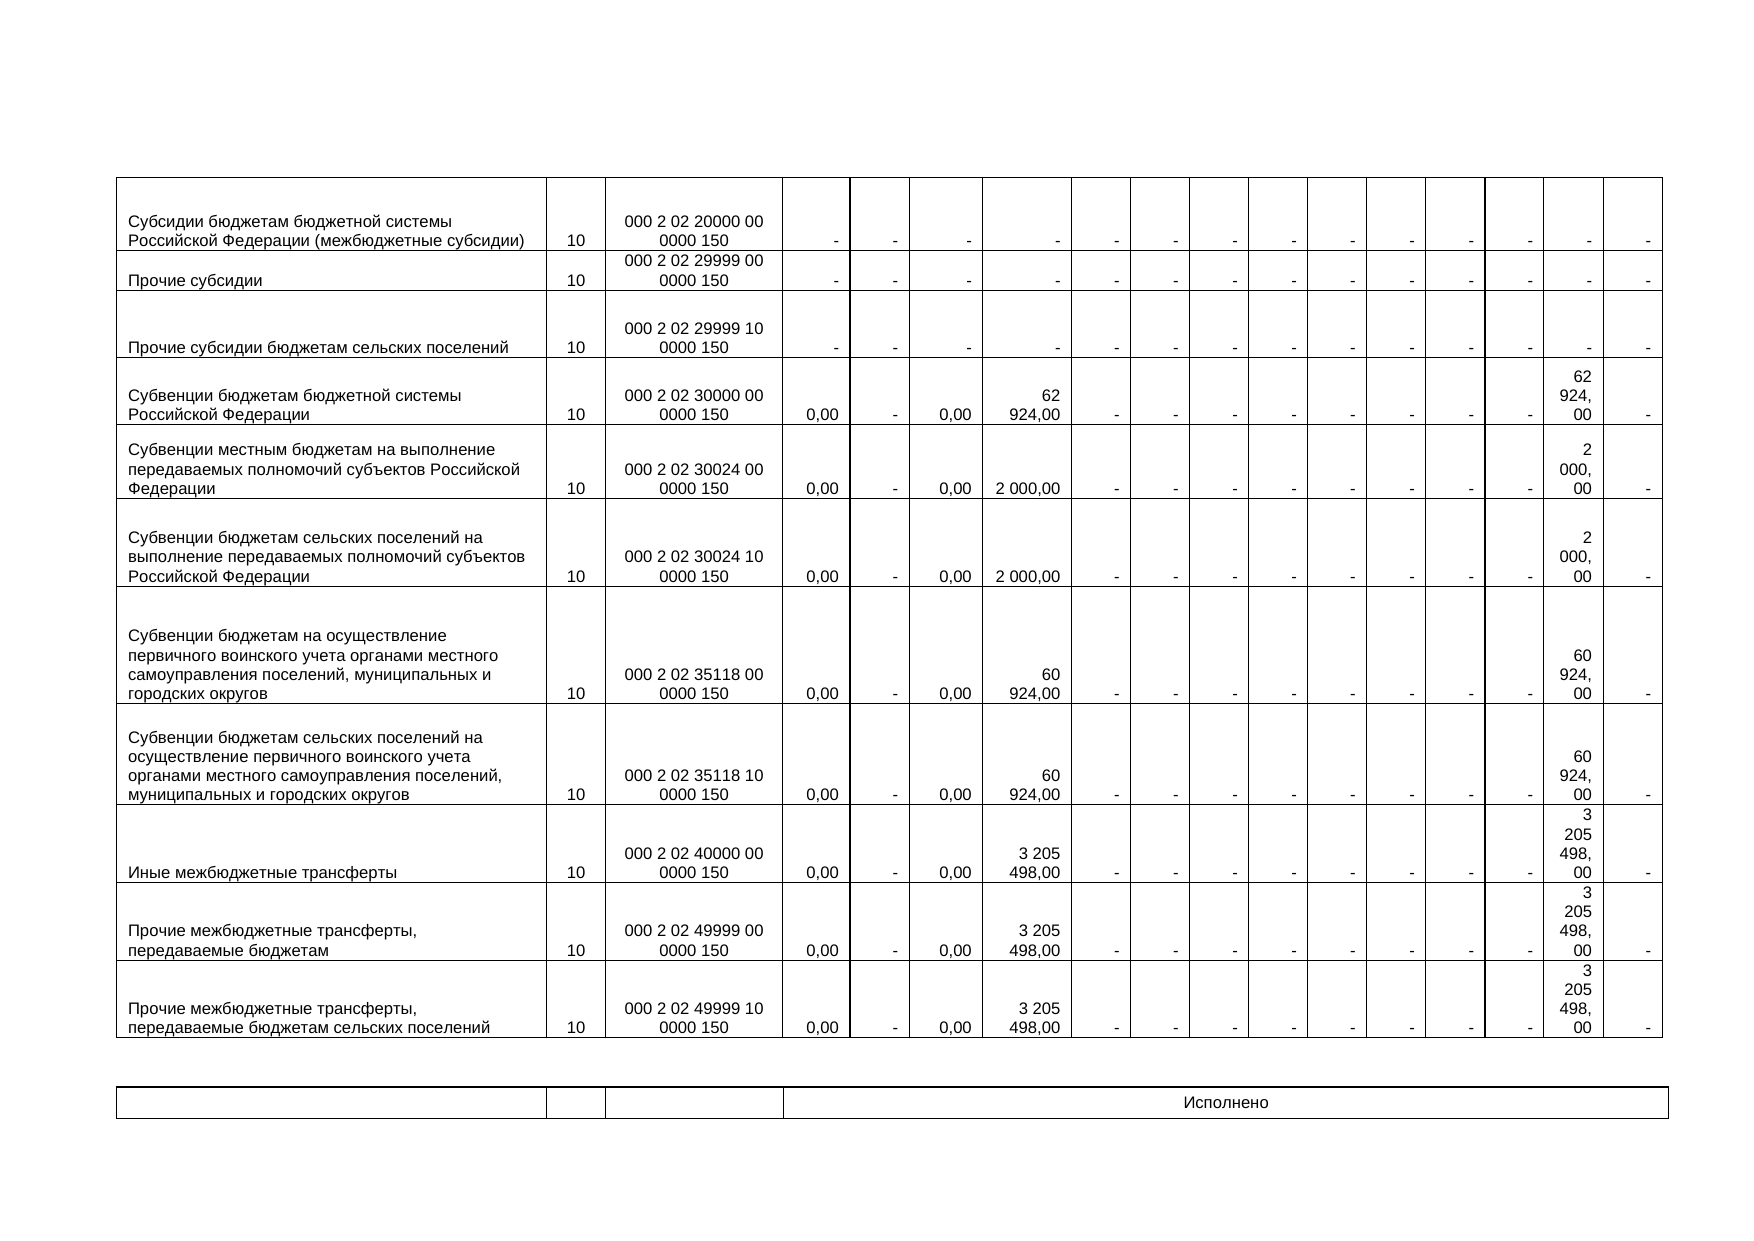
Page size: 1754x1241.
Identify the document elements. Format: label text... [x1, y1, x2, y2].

table_cell - [851, 587, 909, 703]
table_cell - [910, 291, 982, 357]
table_cell 3 205 498,00 [983, 883, 1071, 959]
table_cell - [1486, 961, 1543, 1037]
table_cell 62 924,00 [1544, 358, 1603, 424]
table_cell - [1190, 291, 1248, 357]
table_cell 000 2 02 30000 00 0000 150 [606, 358, 782, 424]
table_cell - [1544, 291, 1603, 357]
table_cell Субвенции бюджетам сельских поселений на осуществление первичного воинского учета органами местного самоуправления поселений, муниципальных и городских округов [117, 704, 546, 804]
table_cell 2 000,00 [983, 425, 1071, 498]
table_cell 0,00 [783, 499, 849, 586]
table_cell 0,00 [910, 883, 982, 959]
table_cell - [1072, 251, 1130, 289]
table_cell - [1604, 178, 1662, 250]
table_cell - [1367, 587, 1425, 703]
table_header Исполнено [784, 1088, 1668, 1118]
table_cell 0,00 [910, 425, 982, 498]
table_cell 000 2 02 35118 00 0000 150 [606, 587, 782, 703]
table_cell 60 924,00 [983, 587, 1071, 703]
table_cell 3 205 498,00 [983, 805, 1071, 882]
table_cell - [1308, 704, 1366, 804]
table_cell - [851, 961, 909, 1037]
table_cell - [1308, 425, 1366, 498]
table_cell - [983, 291, 1071, 357]
table_cell - [1308, 587, 1366, 703]
table_cell - [1604, 499, 1662, 586]
table_cell 0,00 [783, 358, 849, 424]
table_cell - [1367, 704, 1425, 804]
table_cell Прочие субсидии [117, 251, 546, 289]
table_cell 0,00 [783, 425, 849, 498]
table_cell 0,00 [910, 499, 982, 586]
table_cell - [1308, 499, 1366, 586]
table_cell 2 000,00 [1544, 499, 1603, 586]
table_cell - [1190, 961, 1248, 1037]
table_cell - [1249, 291, 1307, 357]
table_cell - [851, 805, 909, 882]
table_cell - [1426, 805, 1484, 882]
table_cell - [1308, 178, 1366, 250]
table_cell Субвенции бюджетам на осуществление первичного воинского учета органами местного самоуправления поселений, муниципальных и городских округов [117, 587, 546, 703]
table_cell 10 [547, 251, 605, 289]
table_cell - [1604, 425, 1662, 498]
table_cell - [1072, 358, 1130, 424]
table_cell - [1072, 499, 1130, 586]
table_cell - [1190, 358, 1248, 424]
table_cell - [1131, 587, 1189, 703]
table_cell - [1249, 499, 1307, 586]
table_cell - [1072, 961, 1130, 1037]
table_cell 2 000,00 [1544, 425, 1603, 498]
table_cell 0,00 [910, 587, 982, 703]
table_cell - [1604, 805, 1662, 882]
table_cell - [1249, 587, 1307, 703]
table_cell 0,00 [783, 961, 849, 1037]
table_cell - [1604, 251, 1662, 289]
table_cell 000 2 02 49999 10 0000 150 [606, 961, 782, 1037]
table_cell - [1367, 358, 1425, 424]
table_cell 0,00 [783, 805, 849, 882]
table_cell 10 [547, 587, 605, 703]
table_cell 000 2 02 20000 00 0000 150 [606, 178, 782, 250]
table_cell 000 2 02 29999 00 0000 150 [606, 251, 782, 289]
table_cell 10 [547, 291, 605, 357]
table_cell 3 205 498,00 [1544, 961, 1603, 1037]
table_cell - [983, 178, 1071, 250]
table_cell - [851, 883, 909, 959]
table_cell 10 [547, 358, 605, 424]
table_cell - [1131, 291, 1189, 357]
table_cell - [1486, 358, 1543, 424]
table_cell - [1190, 425, 1248, 498]
table_cell 0,00 [783, 587, 849, 703]
table_cell - [1426, 425, 1484, 498]
table_cell - [1190, 704, 1248, 804]
table_cell Иные межбюджетные трансферты [117, 805, 546, 882]
table_cell - [1190, 805, 1248, 882]
table_cell - [1426, 587, 1484, 703]
table_cell - [1190, 251, 1248, 289]
table_cell - [1604, 883, 1662, 959]
table_cell 0,00 [910, 805, 982, 882]
table_cell - [1604, 291, 1662, 357]
table_cell 000 2 02 35118 10 0000 150 [606, 704, 782, 804]
table_cell 60 924,00 [1544, 704, 1603, 804]
table_cell - [1604, 704, 1662, 804]
table_cell - [851, 425, 909, 498]
table_cell - [1308, 805, 1366, 882]
table_cell - [1367, 883, 1425, 959]
table_cell - [1308, 251, 1366, 289]
table_header [547, 1088, 605, 1118]
table_cell - [1367, 425, 1425, 498]
table_cell - [1249, 883, 1307, 959]
table_cell Субвенции бюджетам бюджетной системы Российской Федерации [117, 358, 546, 424]
table_cell Прочие межбюджетные трансферты, передаваемые бюджетам сельских поселений [117, 961, 546, 1037]
table_cell - [1486, 178, 1543, 250]
table_cell 000 2 02 49999 00 0000 150 [606, 883, 782, 959]
table_cell 60 924,00 [983, 704, 1071, 804]
table_cell - [1249, 704, 1307, 804]
table_cell - [1131, 358, 1189, 424]
table_header [117, 1088, 546, 1118]
table_cell 0,00 [783, 704, 849, 804]
table_cell - [1249, 805, 1307, 882]
table_cell - [1131, 704, 1189, 804]
table_cell - [783, 291, 849, 357]
table_cell Прочие межбюджетные трансферты, передаваемые бюджетам [117, 883, 546, 959]
table_cell - [1486, 704, 1543, 804]
table_cell 0,00 [910, 961, 982, 1037]
table_cell - [1486, 425, 1543, 498]
table_cell - [1426, 961, 1484, 1037]
table_cell - [1367, 251, 1425, 289]
table_cell - [1308, 358, 1366, 424]
table_cell - [851, 251, 909, 289]
table_cell - [1131, 499, 1189, 586]
table_cell 10 [547, 961, 605, 1037]
table_cell - [1249, 961, 1307, 1037]
table_cell - [1486, 883, 1543, 959]
table_cell - [1072, 425, 1130, 498]
table_cell 10 [547, 499, 605, 586]
table_cell - [910, 178, 982, 250]
table_header [606, 1088, 783, 1118]
table_cell - [1604, 587, 1662, 703]
table_cell 3 205 498,00 [1544, 883, 1603, 959]
table_cell 3 205 498,00 [983, 961, 1071, 1037]
table_cell 10 [547, 883, 605, 959]
table_cell - [1308, 883, 1366, 959]
table_cell - [1072, 178, 1130, 250]
table_cell - [1426, 883, 1484, 959]
table_cell - [1072, 805, 1130, 882]
table_cell - [1486, 805, 1543, 882]
table_cell - [1426, 178, 1484, 250]
table_cell - [1426, 704, 1484, 804]
table_cell - [1308, 961, 1366, 1037]
table_cell 60 924,00 [1544, 587, 1603, 703]
table_cell 000 2 02 40000 00 0000 150 [606, 805, 782, 882]
table_cell - [1131, 251, 1189, 289]
table_cell - [1604, 358, 1662, 424]
table_cell - [783, 178, 849, 250]
table_cell 000 2 02 29999 10 0000 150 [606, 291, 782, 357]
table_cell - [1544, 251, 1603, 289]
table_cell Субвенции бюджетам сельских поселений на выполнение передаваемых полномочий субъектов Российской Федерации [117, 499, 546, 586]
table_cell - [1072, 587, 1130, 703]
table_cell - [1131, 805, 1189, 882]
table_cell 000 2 02 30024 00 0000 150 [606, 425, 782, 498]
table_cell - [1190, 587, 1248, 703]
table_cell - [1131, 425, 1189, 498]
table_cell - [1367, 805, 1425, 882]
table_cell - [1131, 178, 1189, 250]
table_cell - [1486, 587, 1543, 703]
table_cell - [851, 499, 909, 586]
table_cell Субвенции местным бюджетам на выполнение передаваемых полномочий субъектов Российской Федерации [117, 425, 546, 498]
table_cell - [1190, 178, 1248, 250]
table_cell - [1426, 291, 1484, 357]
table_cell - [851, 178, 909, 250]
table_cell - [1072, 291, 1130, 357]
table_cell Прочие субсидии бюджетам сельских поселений [117, 291, 546, 357]
table_cell - [1249, 178, 1307, 250]
table_cell - [1072, 883, 1130, 959]
table_cell - [1367, 499, 1425, 586]
table_cell - [1426, 251, 1484, 289]
table_cell - [1426, 358, 1484, 424]
table_cell - [1131, 883, 1189, 959]
table_cell 10 [547, 805, 605, 882]
table_cell 0,00 [783, 883, 849, 959]
table_cell 000 2 02 30024 10 0000 150 [606, 499, 782, 586]
table_cell - [1308, 291, 1366, 357]
table_cell - [851, 291, 909, 357]
table_cell - [910, 251, 982, 289]
table_cell - [1486, 251, 1543, 289]
table_cell 10 [547, 425, 605, 498]
table_cell - [1367, 291, 1425, 357]
table_cell 3 205 498,00 [1544, 805, 1603, 882]
table_cell 62 924,00 [983, 358, 1071, 424]
table_cell - [1486, 291, 1543, 357]
table_cell - [1544, 178, 1603, 250]
table_cell - [1249, 358, 1307, 424]
table_cell - [1367, 178, 1425, 250]
table_cell - [783, 251, 849, 289]
table_cell - [851, 704, 909, 804]
table_cell - [851, 358, 909, 424]
table_cell - [1426, 499, 1484, 586]
table_cell 10 [547, 704, 605, 804]
table_cell - [1249, 251, 1307, 289]
table_cell 2 000,00 [983, 499, 1071, 586]
table_cell 0,00 [910, 358, 982, 424]
table_cell - [1367, 961, 1425, 1037]
table_cell Субсидии бюджетам бюджетной системы Российской Федерации (межбюджетные субсидии) [117, 178, 546, 250]
table_cell - [1131, 961, 1189, 1037]
table_cell - [1190, 499, 1248, 586]
table_cell - [1486, 499, 1543, 586]
table_cell 0,00 [910, 704, 982, 804]
table_cell 10 [547, 178, 605, 250]
table_cell - [1249, 425, 1307, 498]
table_cell - [1604, 961, 1662, 1037]
table_cell - [1190, 883, 1248, 959]
table_cell - [983, 251, 1071, 289]
table_cell - [1072, 704, 1130, 804]
